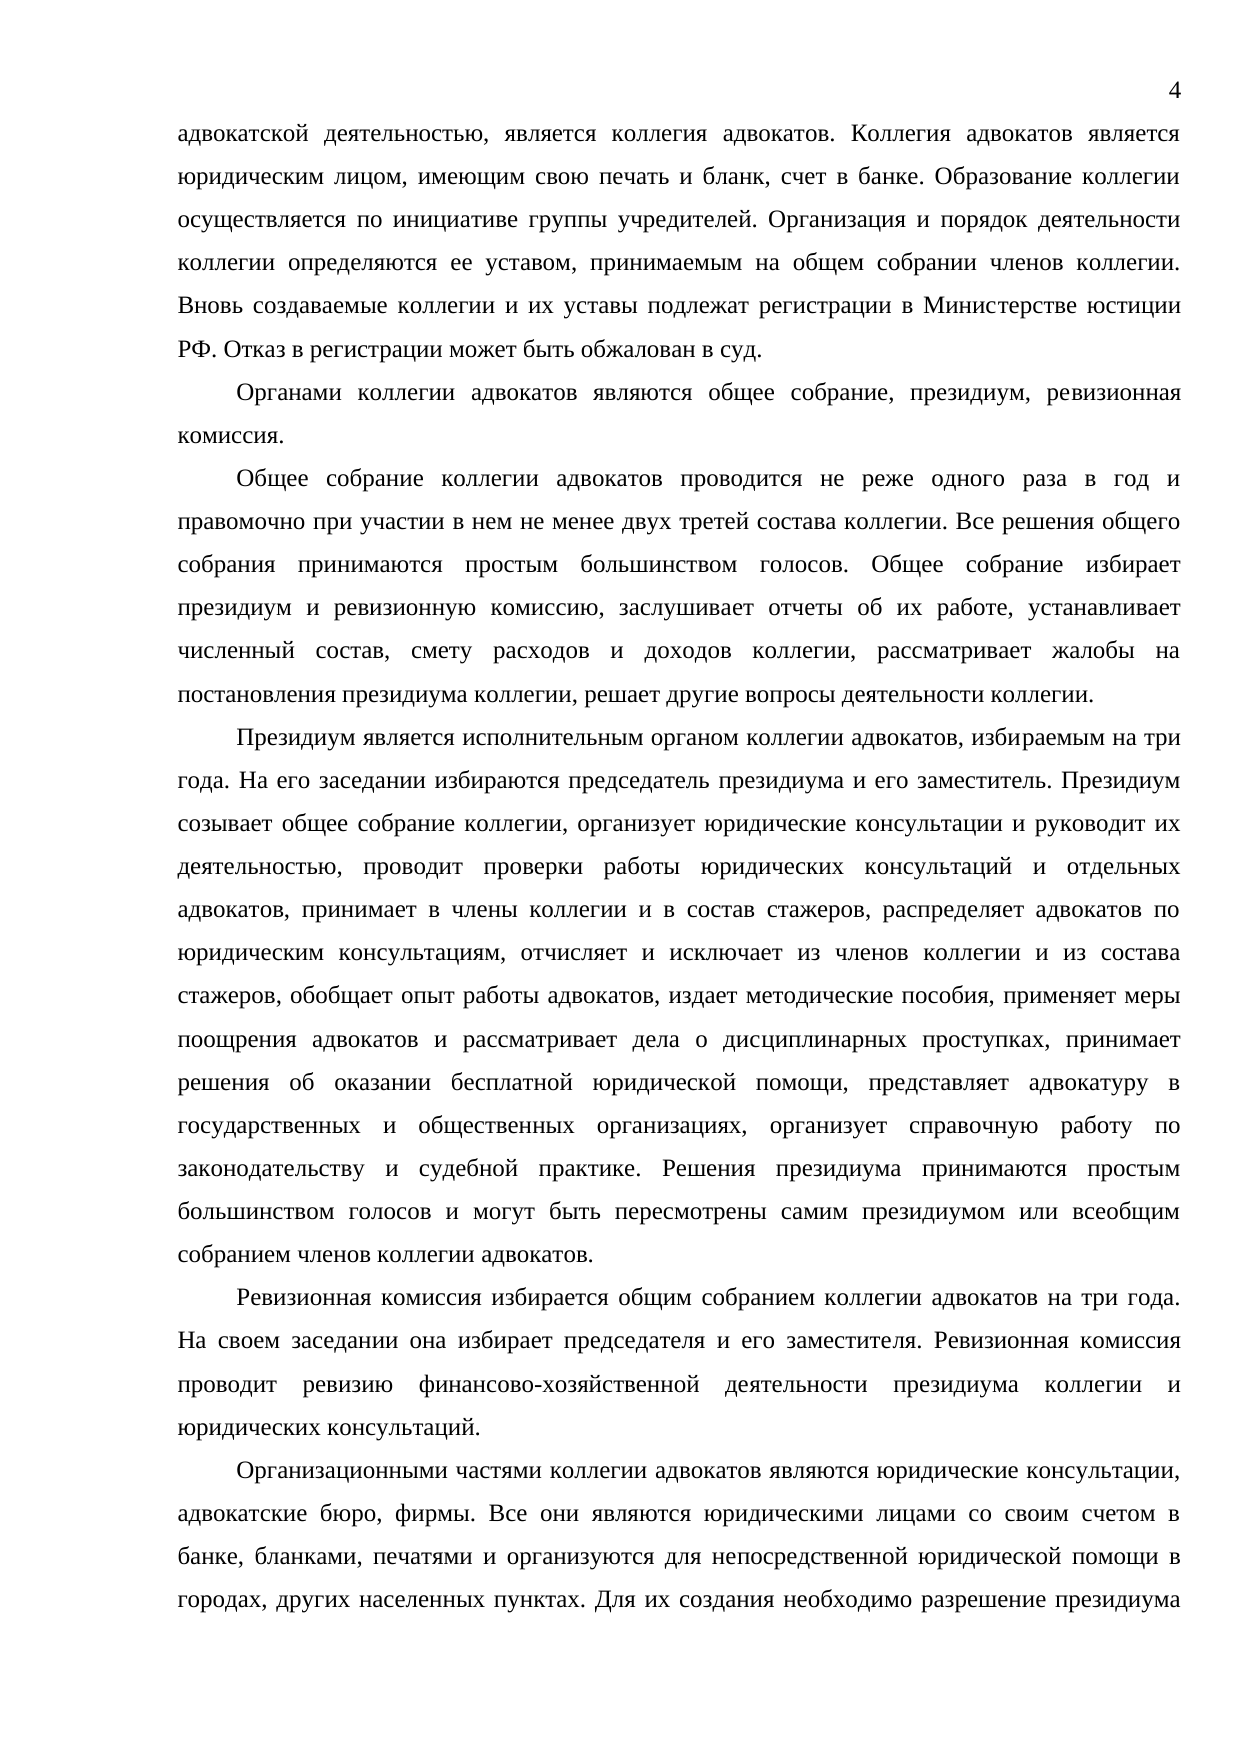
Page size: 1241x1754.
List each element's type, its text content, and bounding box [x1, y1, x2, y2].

text Органами коллегии адвокатов являются общее собрание, президиум, ревизионная комиссия. [177, 377, 1181, 449]
text Президиум является исполнительным органом коллегии адвокатов, избираемым на три года. На его заседании избираются председатель президиума и его заместитель. Президиум созывает общее собрание коллегии, организует юридические консультации и руководит их деятельностью, проводит проверки работы юридических консультаций и отдельных адвокатов, принимает в члены коллегии и в состав стажеров, распределяет адвокатов по юридическим консультациям, отчисляет и исключает из членов коллегии и из состава стажеров, обобщает опыт работы адвокатов, издает методические пособия, применяет меры поощрения адвокатов и рассматривает дела о дисциплинарных проступках, принимает решения об оказании бесплатной юридической помощи, представляет адвокатуру в государственных и общественных организациях, организует справочную работу по законодательству и судебной практике. Решения президиума принимаются простым большинством голосов и могут быть пересмотрены самим президиумом или всеобщим собранием членов коллегии адвокатов. [177, 722, 1181, 1268]
text Общее собрание коллегии адвокатов проводится не реже одного раза в год и правомочно при участии в нем не менее двух третей состава коллегии. Все решения общего собрания принимаются простым большинством голосов. Общее собрание избирает президиум и ревизионную комиссию, заслушивает отчеты об их работе, устанавливает численный состав, смету расходов и доходов коллегии, рассматривает жалобы на постановления президиума коллегии, решает другие вопросы деятельности коллегии. [177, 463, 1181, 707]
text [177, 1455, 1181, 1613]
text Ревизионная комиссия избирается общим собранием коллегии адвокатов на три года. На своем заседании она избирает председателя и его заместителя. Ревизионная комиссия проводит ревизию финансово-хозяйственной деятельности президиума коллегии и юридических консультаций. [177, 1282, 1181, 1441]
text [177, 118, 1181, 362]
